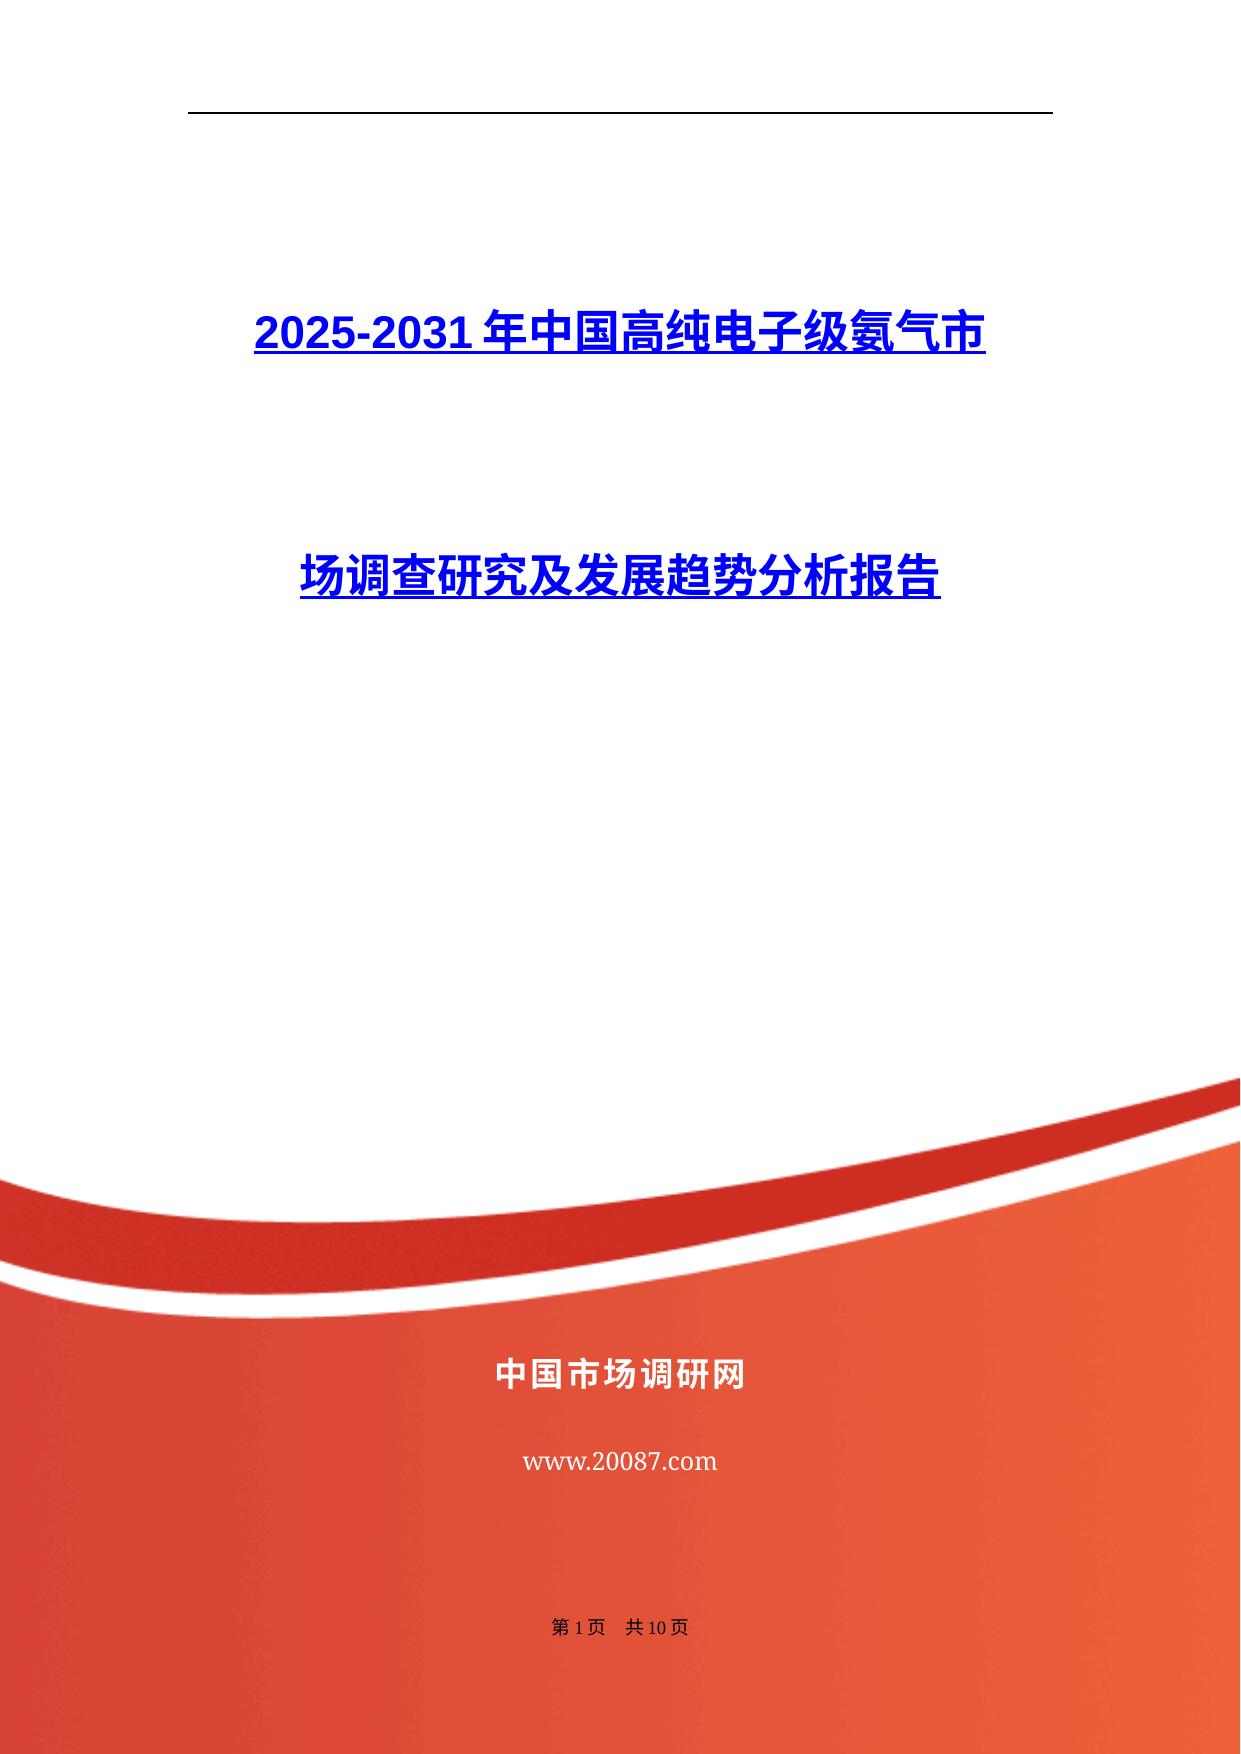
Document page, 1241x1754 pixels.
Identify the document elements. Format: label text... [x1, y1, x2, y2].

text www.20087.com [187, 1428, 1053, 1493]
table_header 2025-2031年中国高纯电子级氨气市场调查研究及发展趋势分析报告 [188, 207, 1053, 773]
picture [0, 1006, 1241, 1754]
subtitle 中国市场调研网 [187, 1339, 1053, 1404]
